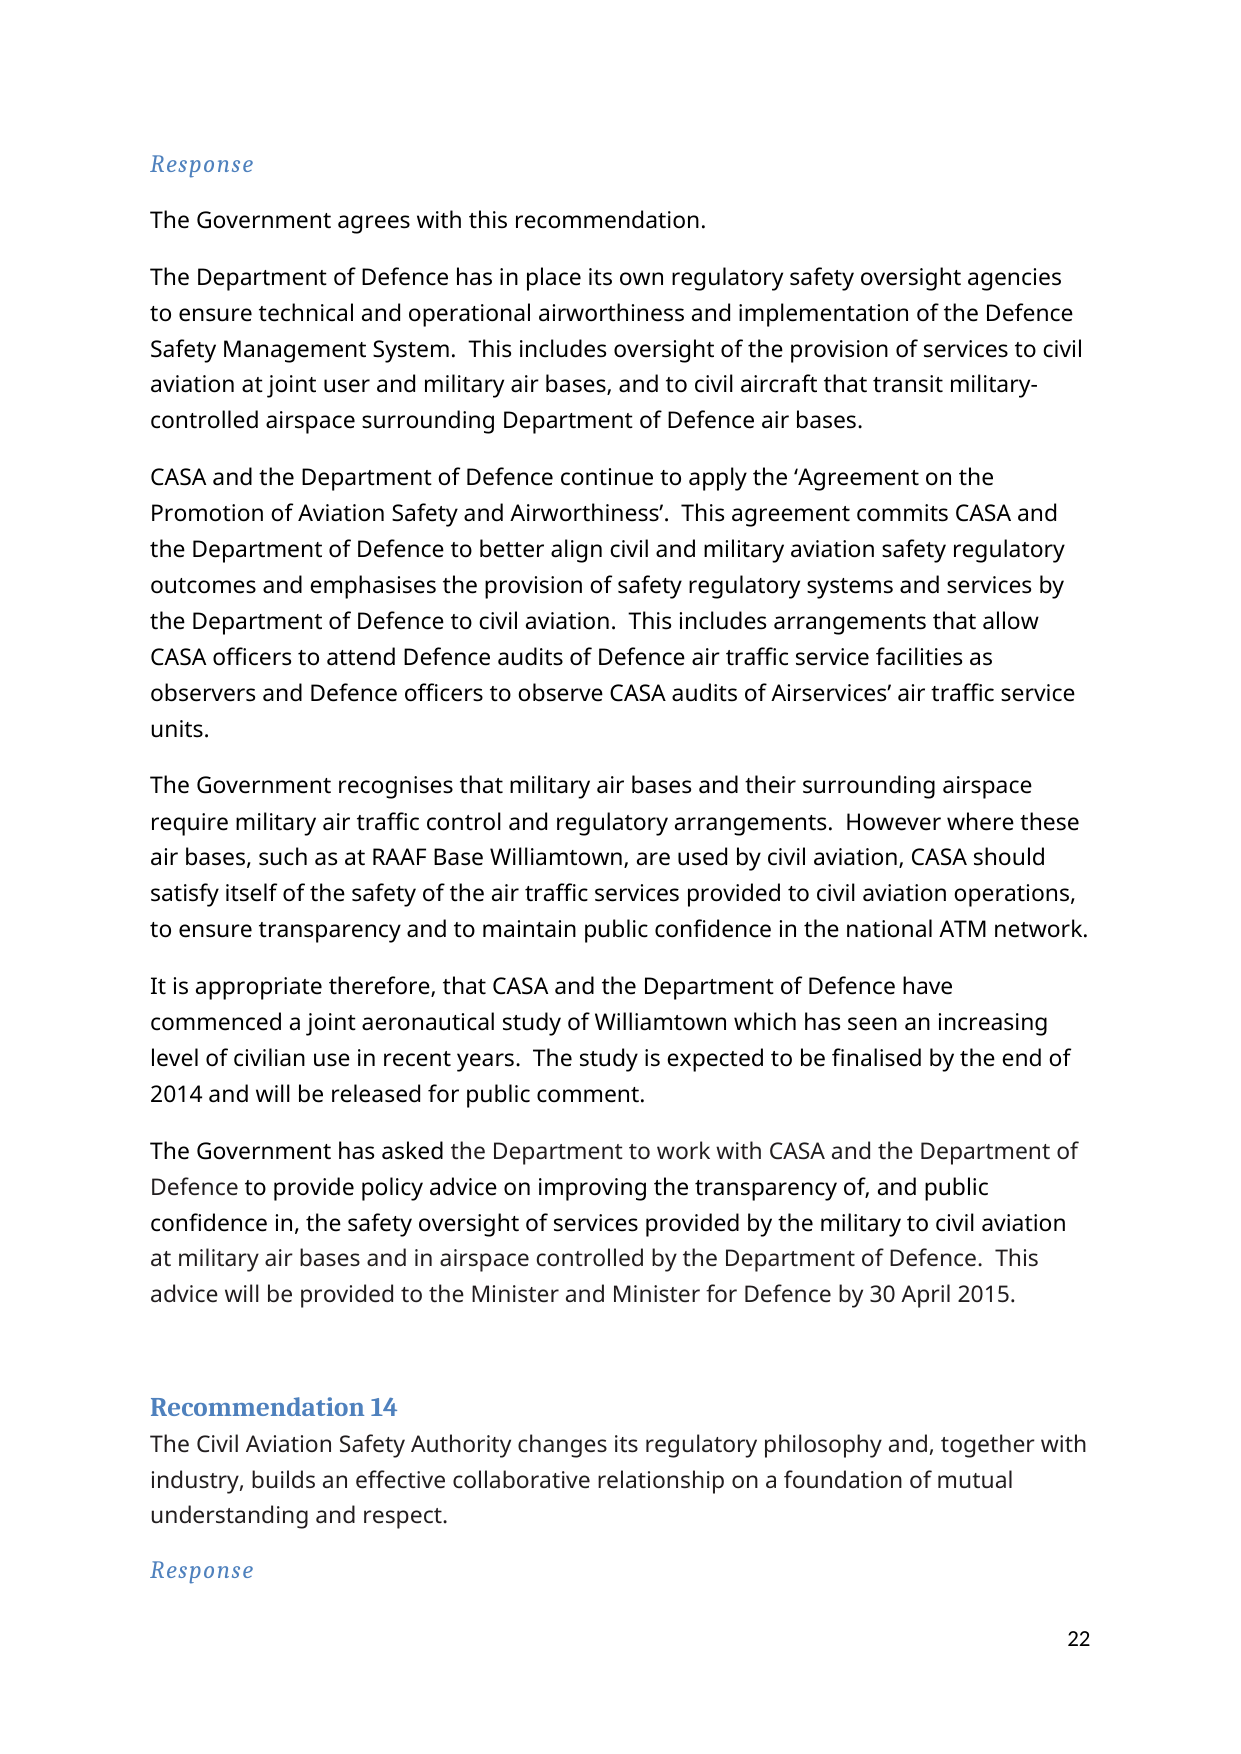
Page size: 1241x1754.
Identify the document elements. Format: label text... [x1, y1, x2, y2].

text It is appropriate therefore, that CASA and the Department of Defence have commenced a joint aeronautical study of Williamtown which has seen an increasing level of civilian use in recent years. The study is expected to be finalised by the end of 2014 and will be released for public comment. [150, 970, 1090, 1109]
subtitle Recommendation 14 [150, 1392, 1090, 1423]
text The Government recognises that military air bases and their surrounding airspace require military air traffic control and regulatory arrangements. However where these air bases, such as at RAAF Base Williamtown, are used by civil aviation, CASA should satisfy itself of the safety of the air traffic services provided to civil aviation operations, to ensure transparency and to maintain public confidence in the national ATM network. [150, 769, 1090, 944]
text CASA and the Department of Defence continue to apply the ‘Agreement on the Promotion of Aviation Safety and Airworthiness’. This agreement commits CASA and the Department of Defence to better align civil and military aviation safety regulatory outcomes and emphasises the provision of safety regulatory systems and services by the Department of Defence to civil aviation. This includes arrangements that allow CASA officers to attend Defence audits of Defence air traffic service facilities as observers and Defence officers to observe CASA audits of Airservices’ air traffic service units. [150, 461, 1090, 744]
text The Civil Aviation Safety Authority changes its regulatory philosophy and, together with industry, builds an effective collaborative relationship on a foundation of mutual understanding and respect. [150, 1428, 1090, 1531]
text The Government has asked the Department to work with CASA and the Department of Defence to provide policy advice on improving the transparency of, and public confidence in, the safety oversight of services provided by the military to civil aviation at military air bases and in airspace controlled by the Department of Defence. This advice will be provided to the Minister and Minister for Defence by 30 April 2015. [150, 1134, 1090, 1309]
text The Department of Defence has in place its own regulatory safety oversight agencies to ensure technical and operational airworthiness and implementation of the Defence Safety Management System. This includes oversight of the provision of services to civil aviation at joint user and military air bases, and to civil aircraft that transit military-controlled airspace surrounding Department of Defence air bases. [150, 261, 1090, 436]
subtitle Response [150, 1556, 1090, 1585]
text The Government agrees with this recommendation. [150, 204, 1090, 235]
subtitle Response [150, 150, 1090, 179]
